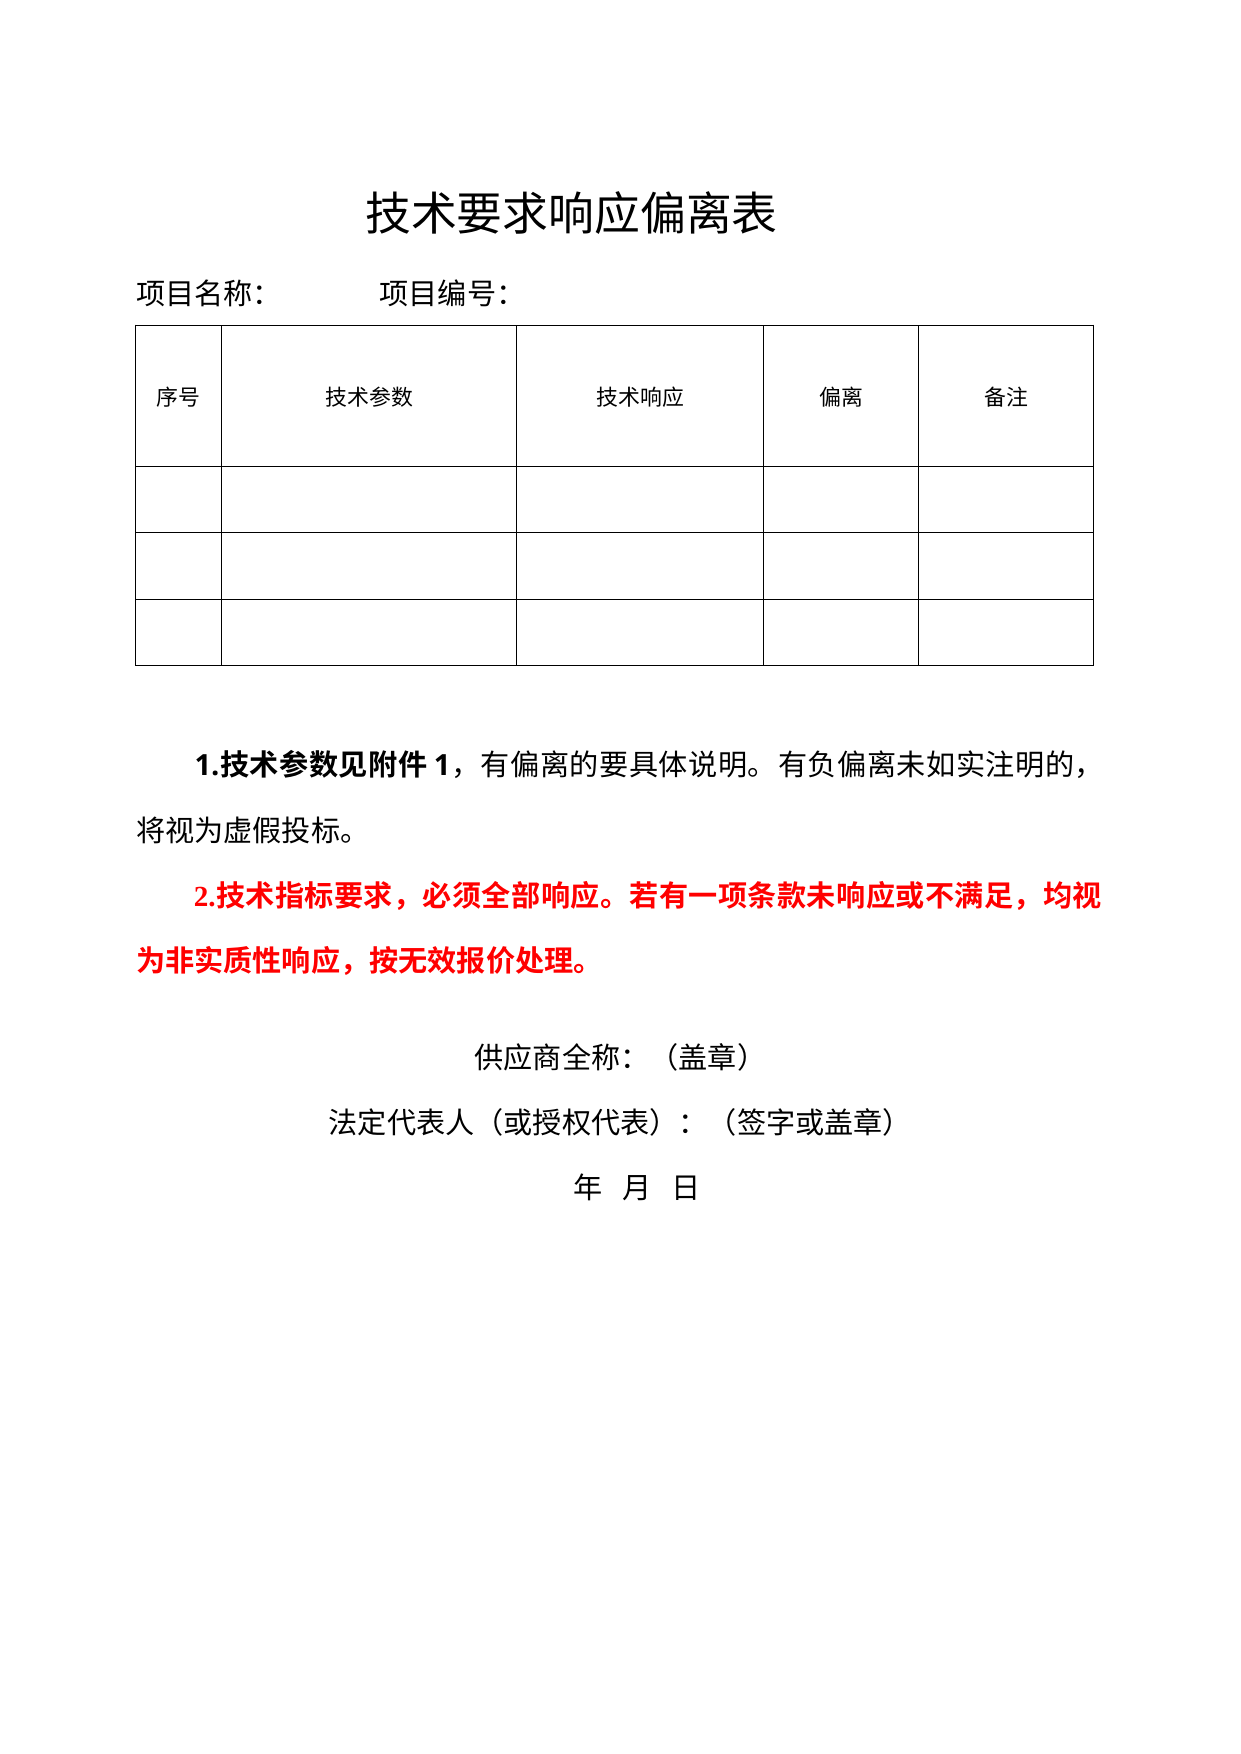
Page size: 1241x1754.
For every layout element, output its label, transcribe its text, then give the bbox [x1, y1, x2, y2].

table_header 偏离 [764, 326, 918, 466]
text 年 月 日 [136, 1153, 1104, 1218]
table_cell [764, 600, 918, 665]
table_cell [764, 533, 918, 598]
table_cell [222, 467, 516, 532]
table_cell [517, 533, 763, 598]
text 2.技术指标要求，必须全部响应。若有一项条款未响应或不满足，均视为非实质性响应，按无效报价处理。 [136, 861, 1104, 991]
table_cell [517, 600, 763, 665]
table_cell [919, 600, 1093, 665]
table_cell [136, 533, 221, 598]
table_header 技术参数 [222, 326, 516, 466]
table_cell [222, 600, 516, 665]
table_cell [764, 467, 918, 532]
table_header 备注 [919, 326, 1093, 466]
table_cell [919, 533, 1093, 598]
table_cell [136, 600, 221, 665]
table_header 技术响应 [517, 326, 763, 466]
table_header 序号 [136, 326, 221, 466]
text 1.技术参数见附件1，有偏离的要具体说明。有负偏离未如实注明的，将视为虚假投标。 [136, 731, 1104, 861]
text 法定代表人（或授权代表）：（签字或盖章） [136, 1088, 1104, 1153]
table_cell [222, 533, 516, 598]
text 技术要求响应偏离表 [136, 162, 1104, 259]
text 项目名称： 项目编号： [136, 259, 1104, 324]
table_cell [136, 467, 221, 532]
text 供应商全称：（盖章） [136, 1023, 1104, 1088]
table_cell [517, 467, 763, 532]
table_cell [919, 467, 1093, 532]
